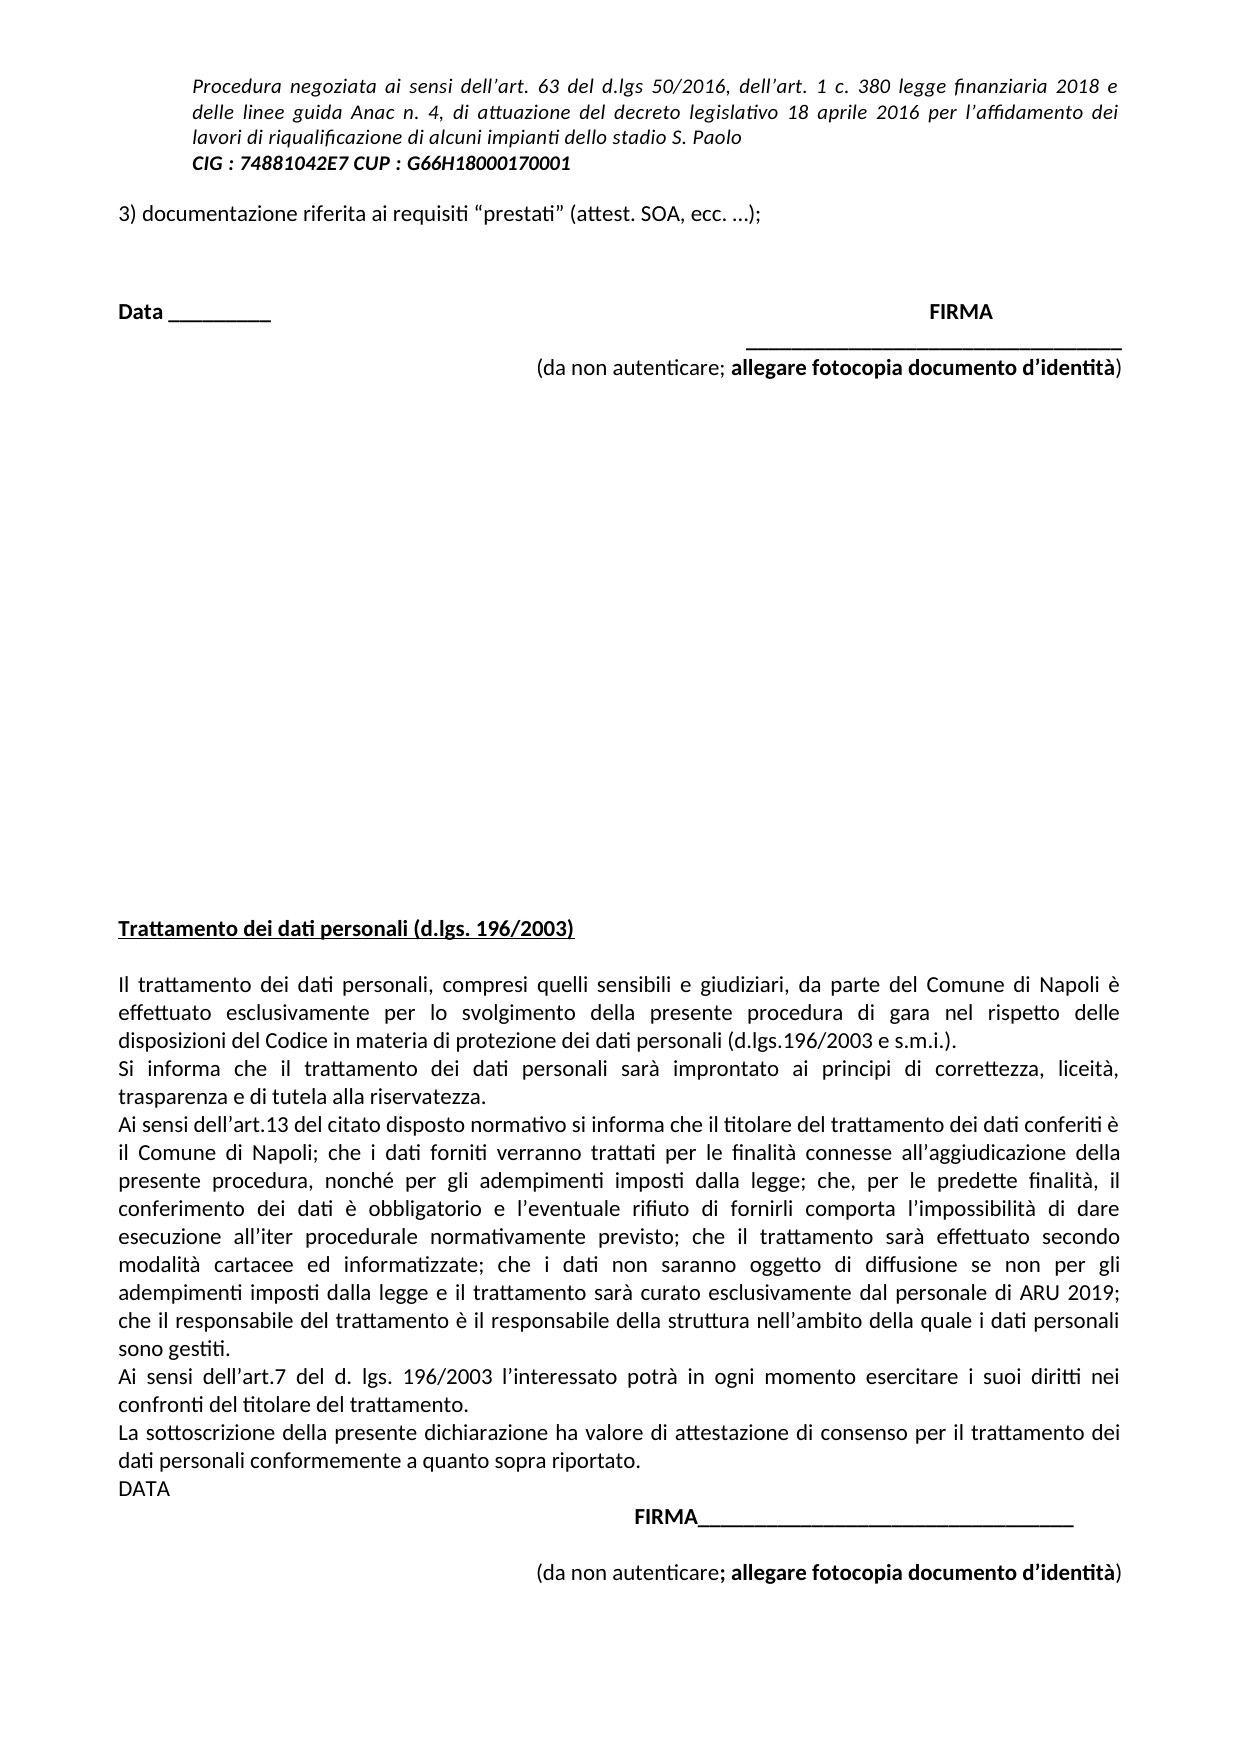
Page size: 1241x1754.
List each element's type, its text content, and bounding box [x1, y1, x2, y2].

text Data _________ FIRMA [118, 297, 1122, 326]
text Trattamento dei dati personali (d.lgs. 196/2003) [118, 914, 1122, 942]
text DATA FIRMA_________________________________ [118, 1474, 1122, 1530]
text Ai sensi dell’art.13 del citato disposto normativo si informa che il titolare del trattamento dei dati conferiti è il Comune di Napoli; che i dati forniti verranno trattati per le finalità connesse all’aggiudicazione della presente procedura, nonché per gli adempimenti imposti dalla legge; che, per le predette finalità, il conferimento dei dati è obbligatorio e l’eventuale rifiuto di fornirli comporta l’impossibilità di dare esecuzione all’iter procedurale normativamente previsto; che il trattamento sarà effettuato secondo modalità cartacee ed informatizzate; che i dati non saranno oggetto di diffusione se non per gli adempimenti imposti dalla legge e il trattamento sarà curato esclusivamente dal personale di ARU 2019; che il responsabile del trattamento è il responsabile della struttura nell’ambito della quale i dati personali sono gestiti. [118, 1110, 1122, 1362]
text Il trattamento dei dati personali, compresi quelli sensibili e giudiziari, da parte del Comune di Napoli è effettuato esclusivamente per lo svolgimento della presente procedura di gara nel rispetto delle disposizioni del Codice in materia di protezione dei dati personali (d.lgs.196/2003 e s.m.i.). [118, 970, 1122, 1054]
text Ai sensi dell’art.7 del d. lgs. 196/2003 l’interessato potrà in ogni momento esercitare i suoi diritti nei confronti del titolare del trattamento. [118, 1362, 1122, 1418]
text Si informa che il trattamento dei dati personali sarà improntato ai principi di correttezza, liceità, trasparenza e di tutela alla riservatezza. [118, 1054, 1122, 1110]
text 3) documentazione riferita ai requisiti “prestati” (attest. SOA, ecc. …); [118, 199, 1122, 227]
text La sottoscrizione della presente dichiarazione ha valore di attestazione di consenso per il trattamento dei dati personali conformemente a quanto sopra riportato. [118, 1418, 1122, 1474]
text (da non autenticare; allegare fotocopia documento d’identità) [118, 353, 1122, 382]
text (da non autenticare; allegare fotocopia documento d’identità) [118, 1558, 1122, 1586]
text _________________________________ [118, 326, 1122, 353]
